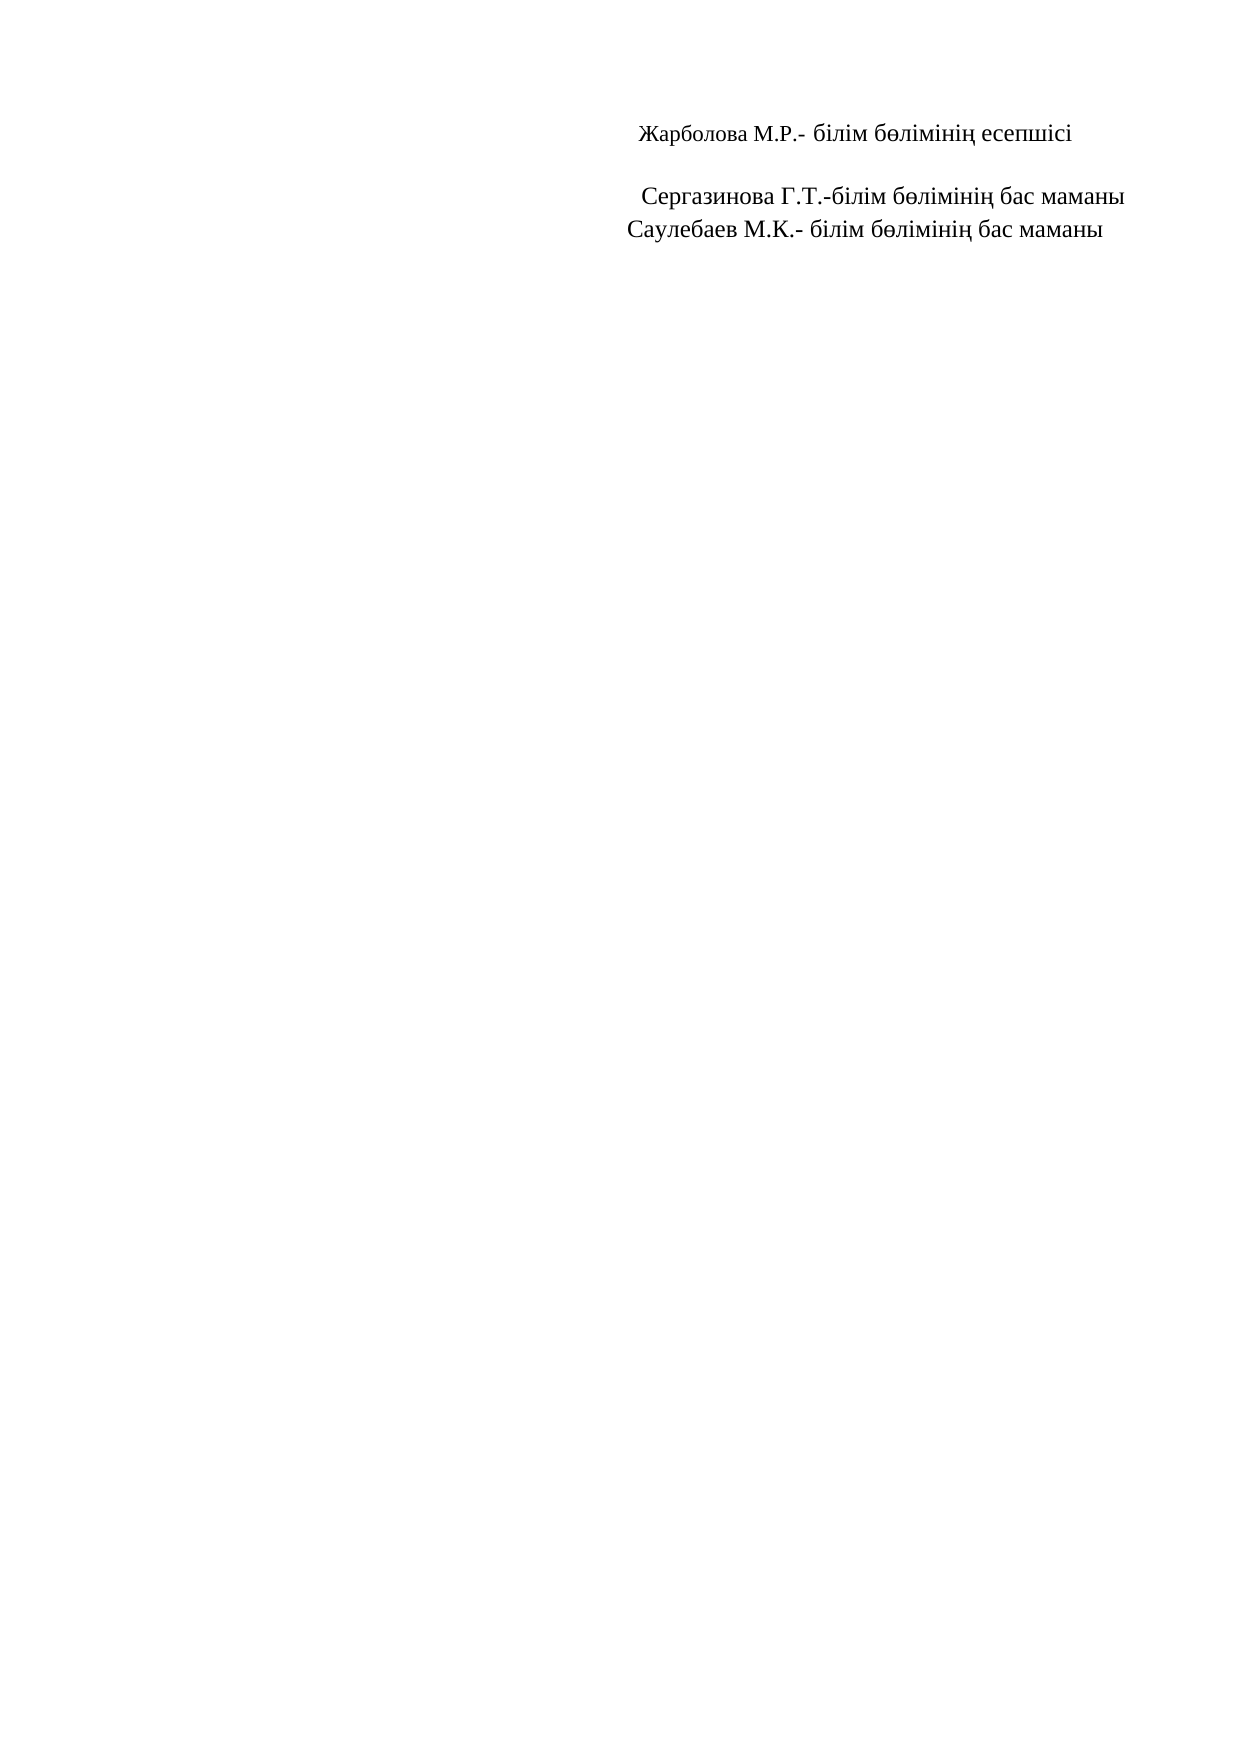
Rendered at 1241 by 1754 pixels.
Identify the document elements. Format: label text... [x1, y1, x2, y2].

text Сергазинова Г.Т.-білім бөлімінің бас маманы [103, 181, 1152, 210]
text Саулебаев М.К.- білім бөлімінің бас маманы [103, 214, 1152, 243]
text Жарболова М.Р.- білім бөлімінің есепшісі [141, 118, 1152, 147]
